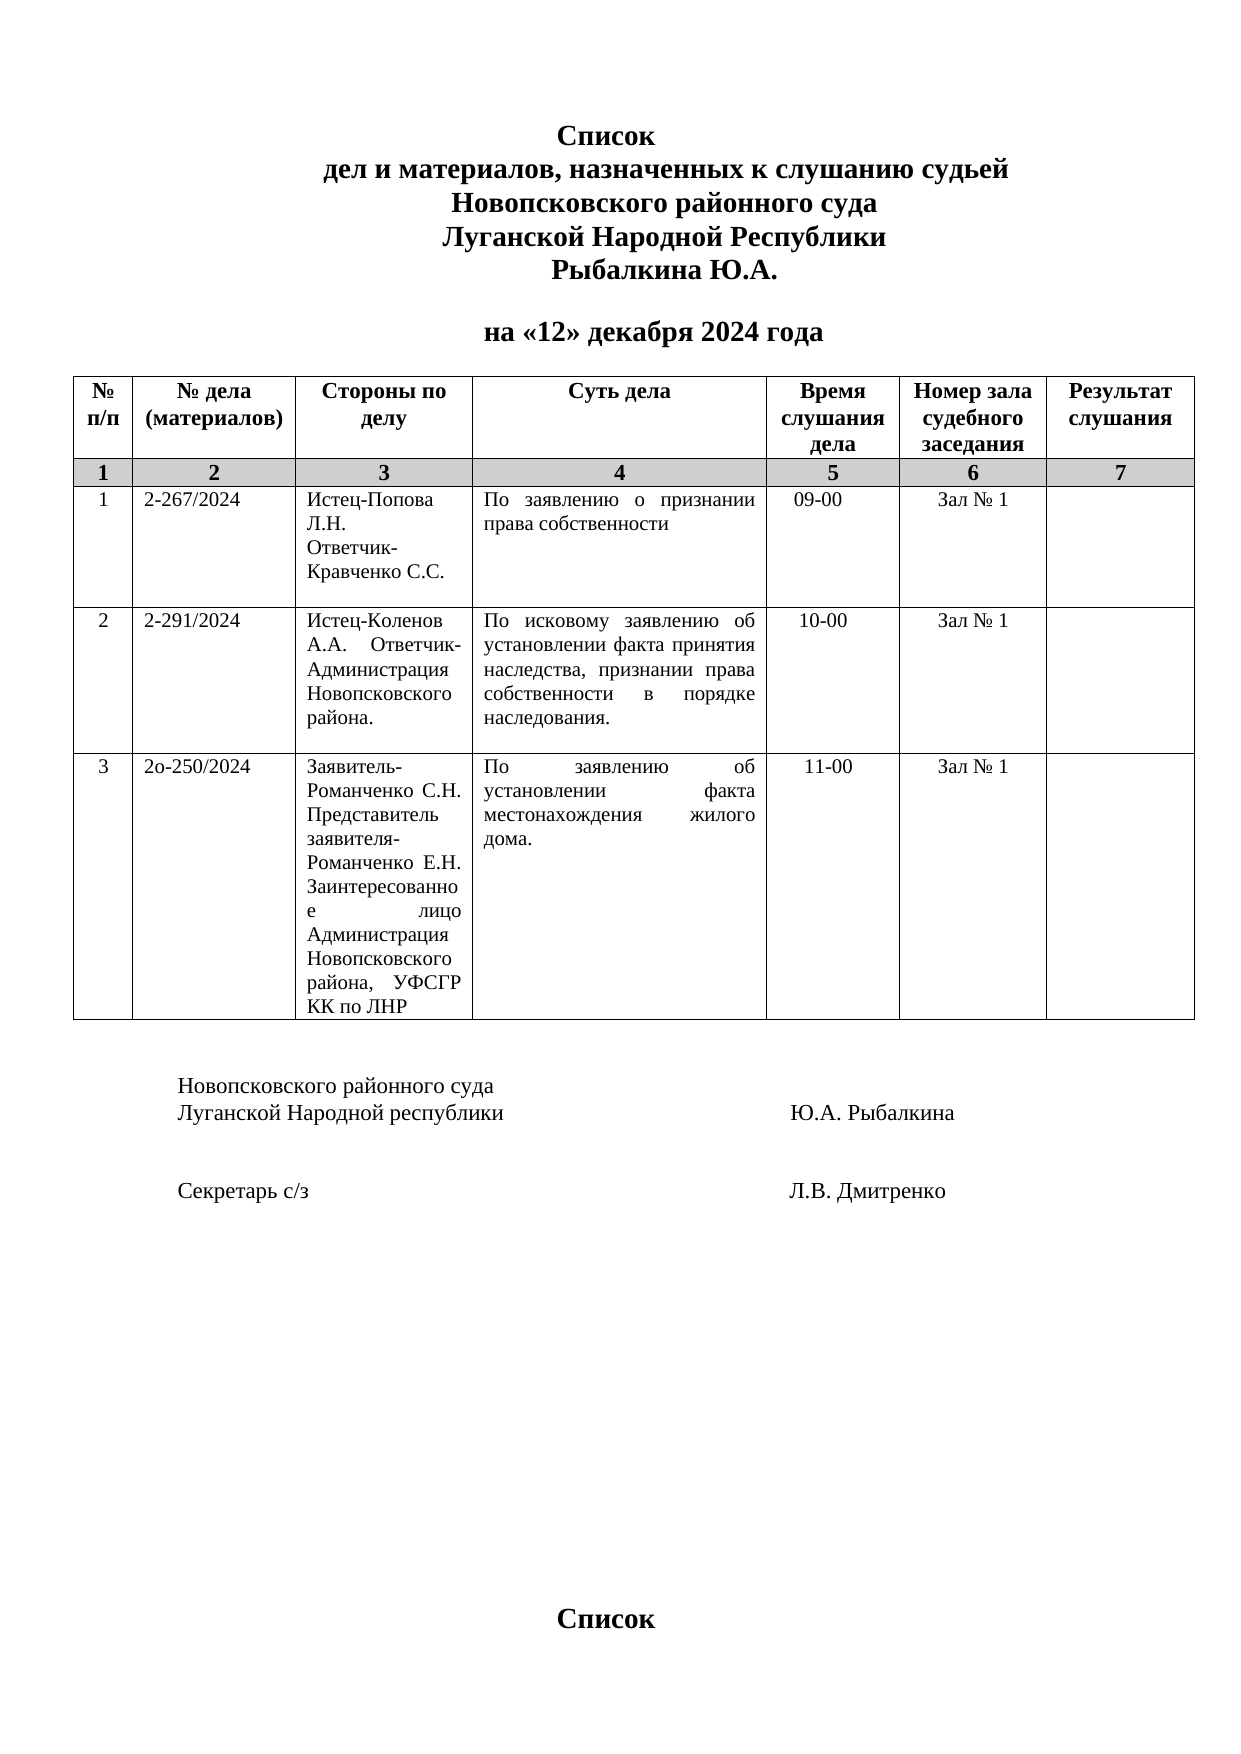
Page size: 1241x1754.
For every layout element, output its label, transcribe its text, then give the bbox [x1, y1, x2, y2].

table_cell По заявлению об установлении факта местонахождения жилого дома. [473, 754, 766, 1018]
table_cell 2о-250/2024 [133, 754, 295, 1018]
table_cell 1 [74, 487, 132, 607]
table_cell 2-291/2024 [133, 608, 295, 753]
table_cell Истец-Попова Л.Н. Ответчик-Кравченко С.С. [296, 487, 472, 607]
table_header Стороны по делу [296, 377, 472, 458]
table_cell Истец-Коленов А.А. Ответчик-Администрация Новопсковского района. [296, 608, 472, 753]
table_cell 2 [74, 608, 132, 753]
table_cell 4 [473, 459, 766, 486]
table_cell [1047, 487, 1194, 607]
text Список [177, 118, 1152, 152]
table_cell 10-00 [767, 608, 899, 753]
table_cell 11-00 [767, 754, 899, 1018]
table_cell 7 [1047, 459, 1194, 486]
text Новопсковского районного суда [177, 185, 1152, 219]
text дел и материалов, назначенных к слушанию судьей [177, 152, 1152, 185]
table_cell 6 [900, 459, 1046, 486]
table_header Суть дела [473, 377, 766, 458]
table_cell 5 [767, 459, 899, 486]
table_cell [1047, 608, 1194, 753]
table_header № дела (материалов) [133, 377, 295, 458]
table_header Время слушания дела [767, 377, 899, 458]
text Рыбалкина Ю.А. [177, 252, 1152, 286]
text Луганской Народной республики Ю.А. Рыбалкина [177, 1098, 1152, 1125]
table_header Результат слушания [1047, 377, 1194, 458]
table_cell 3 [296, 459, 472, 486]
table_cell 2-267/2024 [133, 487, 295, 607]
table_cell [1047, 754, 1194, 1018]
table_cell 2 [133, 459, 295, 486]
text Секретарь с/з Л.В. Дмитренко [177, 1178, 1152, 1204]
text Луганской Народной Республики [177, 219, 1152, 252]
table_cell 3 [74, 754, 132, 1018]
table_header Номер зала судебного заседания [900, 377, 1046, 458]
table_cell Зал № 1 [900, 754, 1046, 1018]
table_cell 09-00 [767, 487, 899, 607]
text на «12» декабря 2024 года [177, 314, 1152, 347]
table_cell По заявлению о признании права собственности [473, 487, 766, 607]
text Новопсковского районного суда [177, 1072, 1152, 1098]
table_cell По исковому заявлению об установлении факта принятия наследства, признании права собственности в порядке наследования. [473, 608, 766, 753]
text Список [177, 1601, 1152, 1634]
table_cell Зал № 1 [900, 487, 1046, 607]
table_cell 1 [74, 459, 132, 486]
table_header № п/п [74, 377, 132, 458]
table_cell Заявитель-Романченко С.Н. Представитель заявителя-Романченко Е.Н. Заинтересованное лицо Администрация Новопсковского района, УФСГР КК по ЛНР [296, 754, 472, 1018]
table_cell Зал № 1 [900, 608, 1046, 753]
